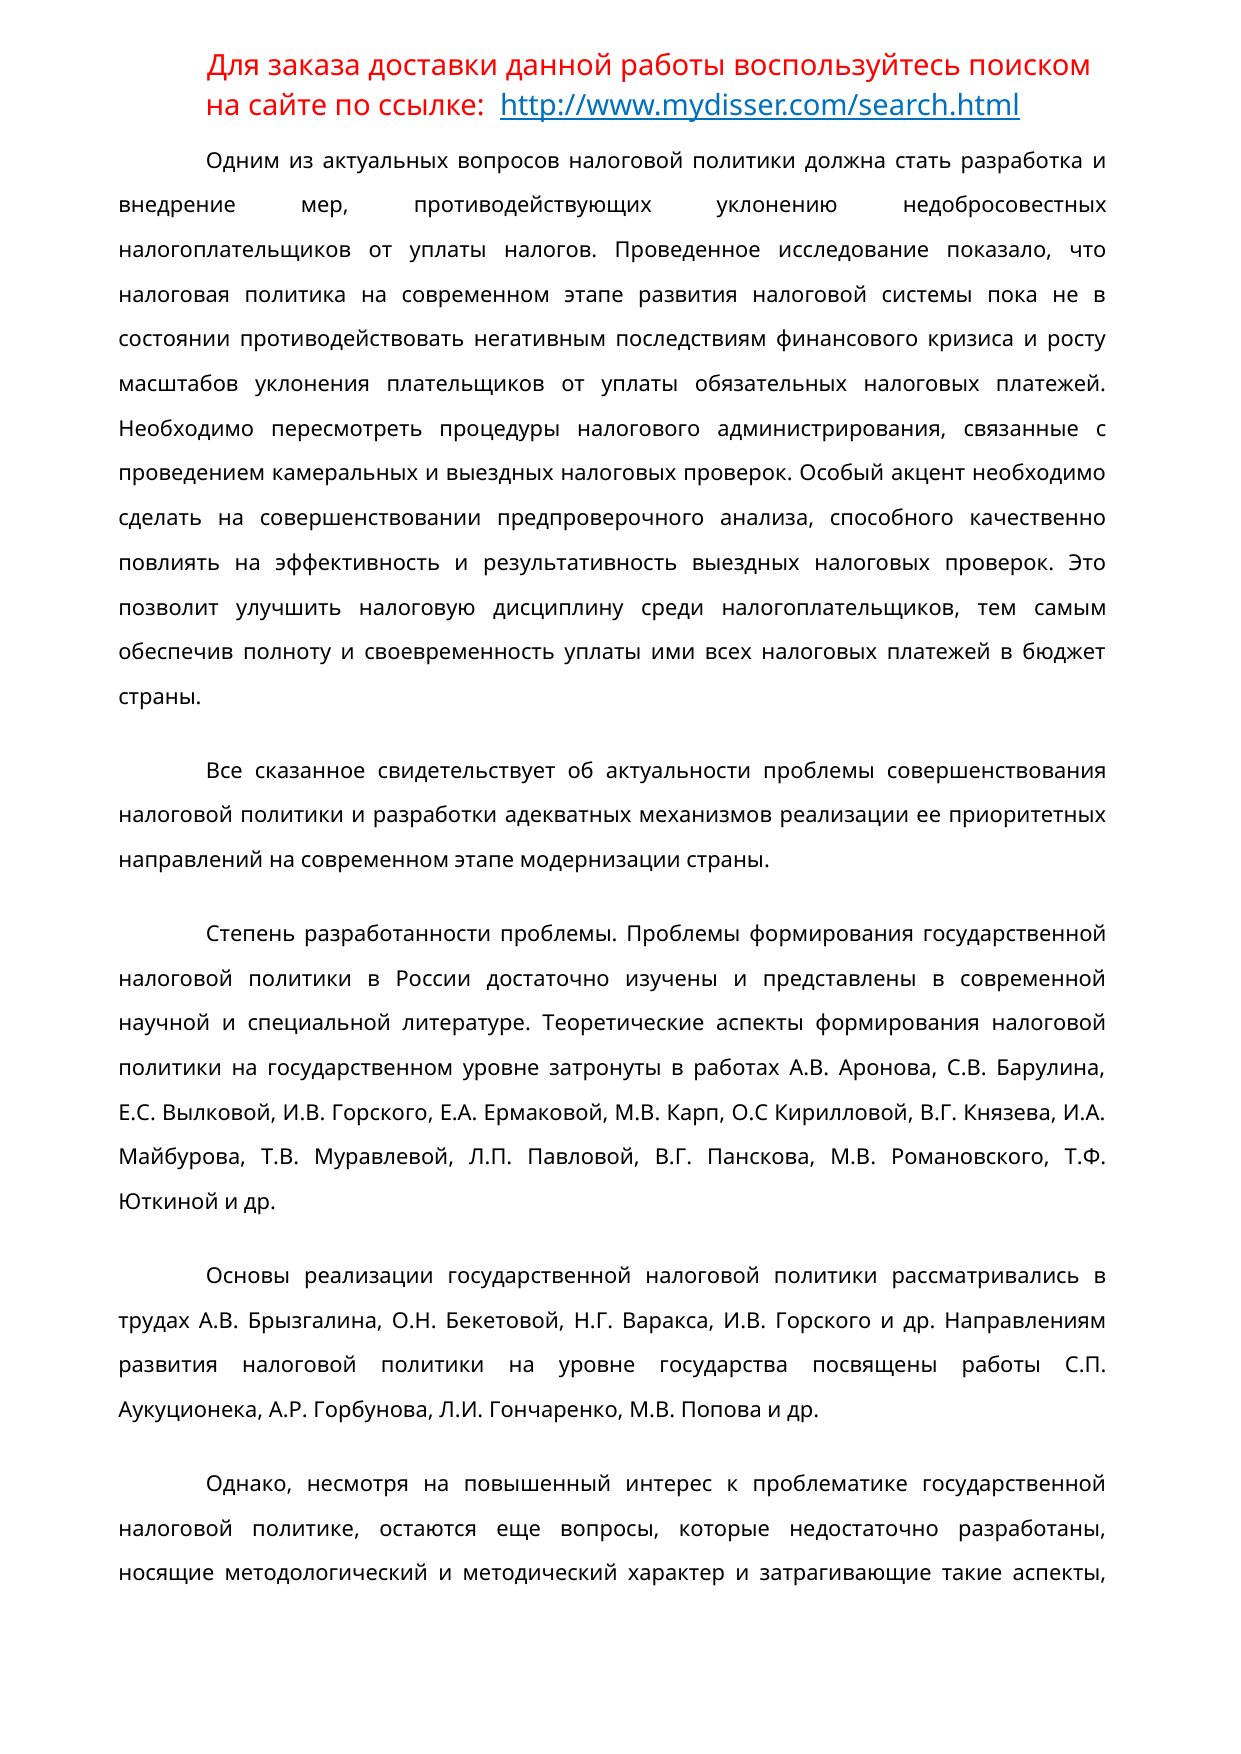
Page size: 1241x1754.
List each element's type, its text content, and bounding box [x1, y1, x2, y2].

text Все сказанное свидетельствует об актуальности проблемы совершенствования налоговой политики и разработки адекватных механизмов реализации ее приоритетных направлений на современном этапе модернизации страны. [118, 755, 1107, 874]
text Степень разработанности проблемы. Проблемы формирования государственной налоговой политики в России достаточно изучены и представлены в современной научной и специальной литературе. Теоретические аспекты формирования налоговой политики на государственном уровне затронуты в работах А.В. Аронова, С.В. Барулина, Е.С. Вылковой, И.В. Горского, Е.А. Ермаковой, М.В. Карп, О.С Кирилловой, В.Г. Князева, И.А. Майбурова, Т.В. Муравлевой, Л.П. Павловой, В.Г. Панскова, М.В. Романовского, Т.Ф. Юткиной и др. [118, 918, 1107, 1216]
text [118, 1468, 1107, 1587]
text Основы реализации государственной налоговой политики рассматривались в трудах А.В. Брызгалина, О.Н. Бекетовой, Н.Г. Варакса, И.В. Горского и др. Направлениям развития налоговой политики на уровне государства посвящены работы С.П. Аукуционека, А.Р. Горбунова, Л.И. Гончаренко, М.В. Попова и др. [118, 1260, 1107, 1424]
text Одним из актуальных вопросов налоговой политики должна стать разработка и внедрение мер, противодействующих уклонению недобросовестных налогоплательщиков от уплаты налогов. Проведенное исследование показало, что налоговая политика на современном этапе развития налоговой системы пока не в состоянии противодействовать негативным последствиям финансового кризиса и росту масштабов уклонения плательщиков от уплаты обязательных налоговых платежей. Необходимо пересмотреть процедуры налогового администрирования, связанные с проведением камеральных и выездных налоговых проверок. Особый акцент необходимо сделать на совершенствовании предпроверочного анализа, способного качественно повлиять на эффективность и результативность выездных налоговых проверок. Это позволит улучшить налоговую дисциплину среди налогоплательщиков, тем самым обеспечив полноту и своевременность уплаты ими всех налоговых платежей в бюджет страны. [118, 144, 1107, 711]
